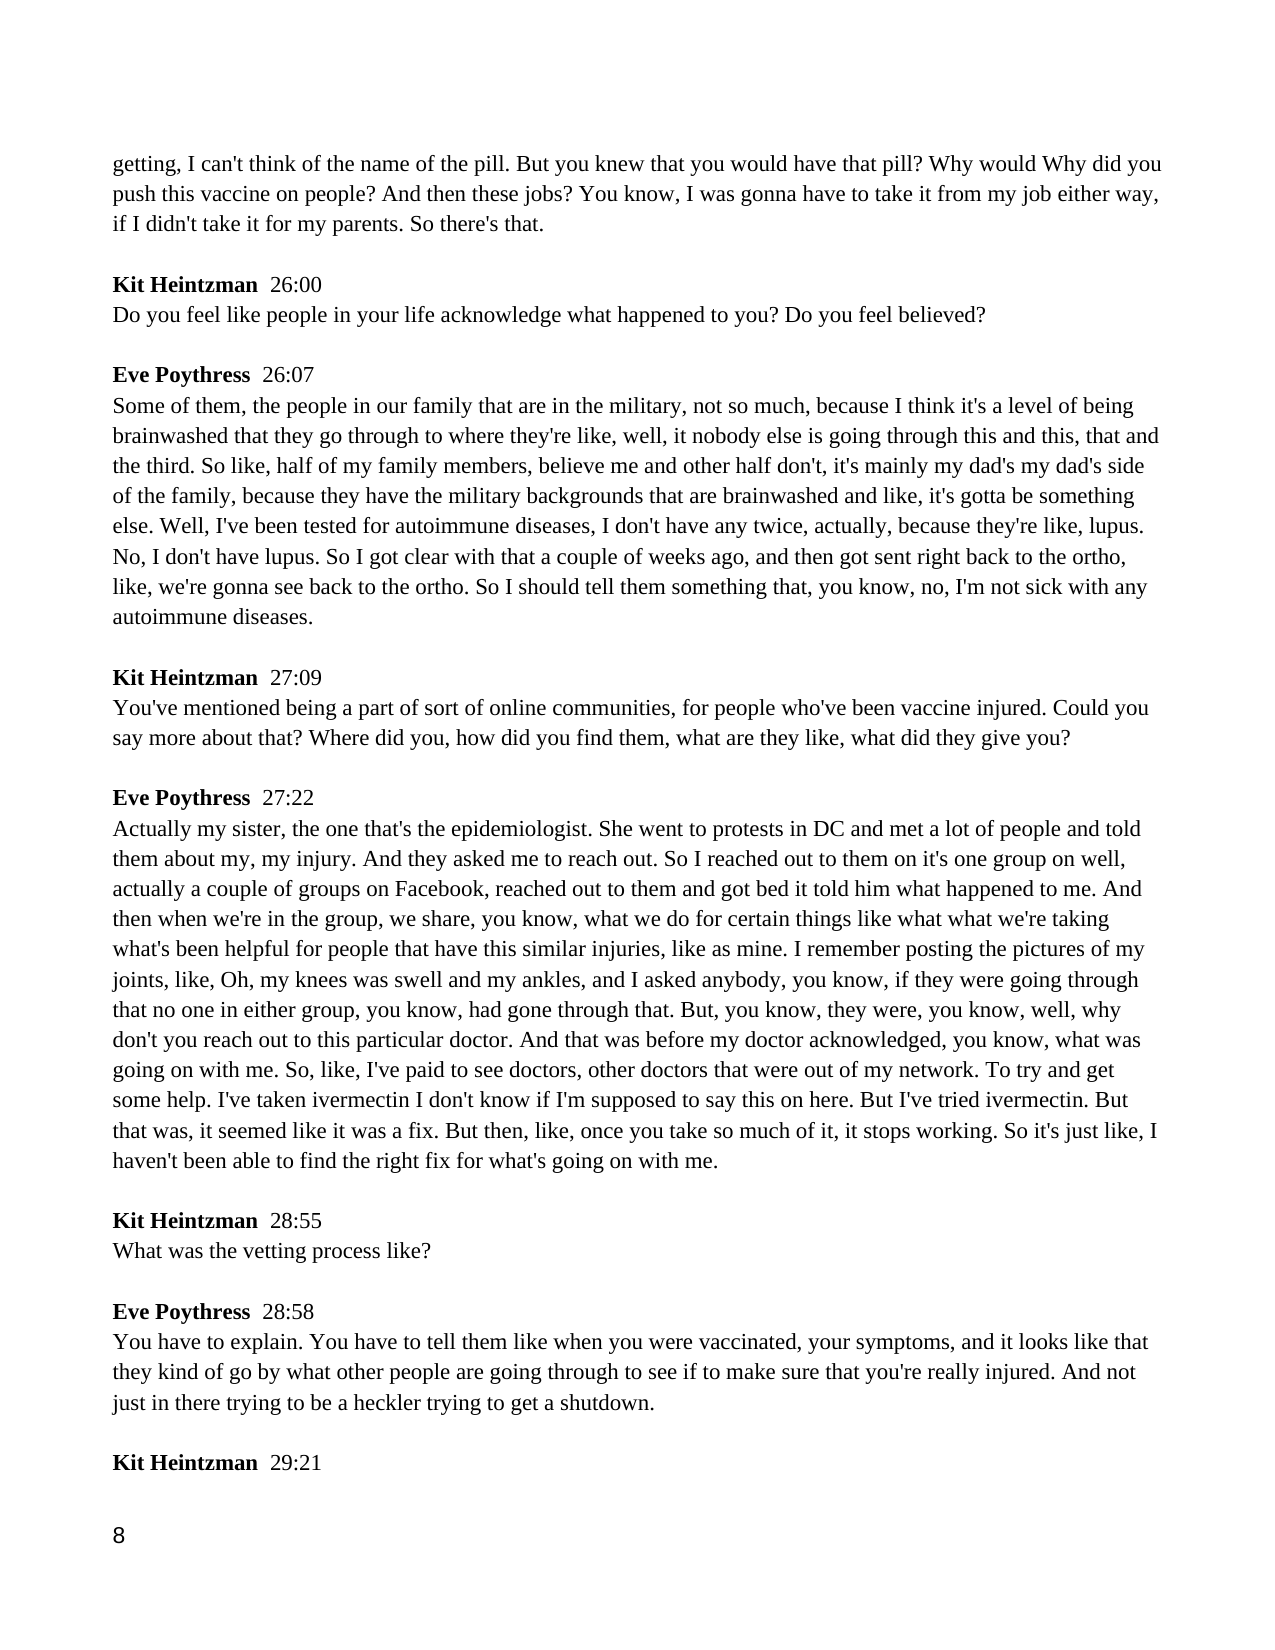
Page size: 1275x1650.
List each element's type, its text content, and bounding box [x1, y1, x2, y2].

text Kit Heintzman 28:55 [112, 1207, 1162, 1234]
text You've mentioned being a part of sort of online communities, for people who've been vaccine injured. Could you say more about that? Where did you, how did you find them, what are they like, what did they give you? [112, 694, 1162, 750]
text Eve Poythress 27:22 [112, 784, 1162, 811]
text You have to explain. You have to tell them like when you were vaccinated, your symptoms, and it looks like that they kind of go by what other people are going through to see if to make sure that you're really injured. And not just in there trying to be a heckler trying to get a shutdown. [112, 1328, 1162, 1415]
text Actually my sister, the one that's the epidemiologist. She went to protests in DC and met a lot of people and told them about my, my injury. And they asked me to reach out. So I reached out to them on it's one group on well, actually a couple of groups on Facebook, reached out to them and got bed it told him what happened to me. And then when we're in the group, we share, you know, what we do for certain things like what what we're taking what's been helpful for people that have this similar injuries, like as mine. I remember posting the pictures of my joints, like, Oh, my knees was swell and my ankles, and I asked anybody, you know, if they were going through that no one in either group, you know, had gone through that. But, you know, they were, you know, well, why don't you reach out to this particular doctor. And that was before my doctor acknowledged, you know, what was going on with me. So, like, I've paid to see doctors, other doctors that were out of my network. To try and get some help. I've taken ivermectin I don't know if I'm supposed to say this on here. But I've tried ivermectin. But that was, it seemed like it was a fix. But then, like, once you take so much of it, it stops working. So it's just like, I haven't been able to find the right fix for what's going on with me. [112, 814, 1162, 1173]
text Kit Heintzman 26:00 [112, 271, 1162, 297]
text Kit Heintzman 29:21 [112, 1449, 1162, 1475]
text Some of them, the people in our family that are in the military, not so much, because I think it's a level of being brainwashed that they go through to where they're like, well, it nobody else is going through this and this, that and the third. So like, half of my family members, believe me and other half don't, it's mainly my dad's my dad's side of the family, because they have the military backgrounds that are brainwashed and like, it's gotta be something else. Well, I've been tested for autoimmune diseases, I don't have any twice, actually, because they're like, lupus. No, I don't have lupus. So I got clear with that a couple of weeks ago, and then got sent right back to the ortho, like, we're gonna see back to the ortho. So I should tell them something that, you know, no, I'm not sick with any autoimmune diseases. [112, 392, 1162, 629]
text Eve Poythress 26:07 [112, 361, 1162, 388]
text Do you feel like people in your life acknowledge what happened to you? Do you feel believed? [112, 301, 1162, 327]
text What was the vetting process like? [112, 1237, 1162, 1264]
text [112, 150, 1162, 237]
text Kit Heintzman 27:09 [112, 663, 1162, 690]
text Eve Poythress 28:58 [112, 1298, 1162, 1324]
